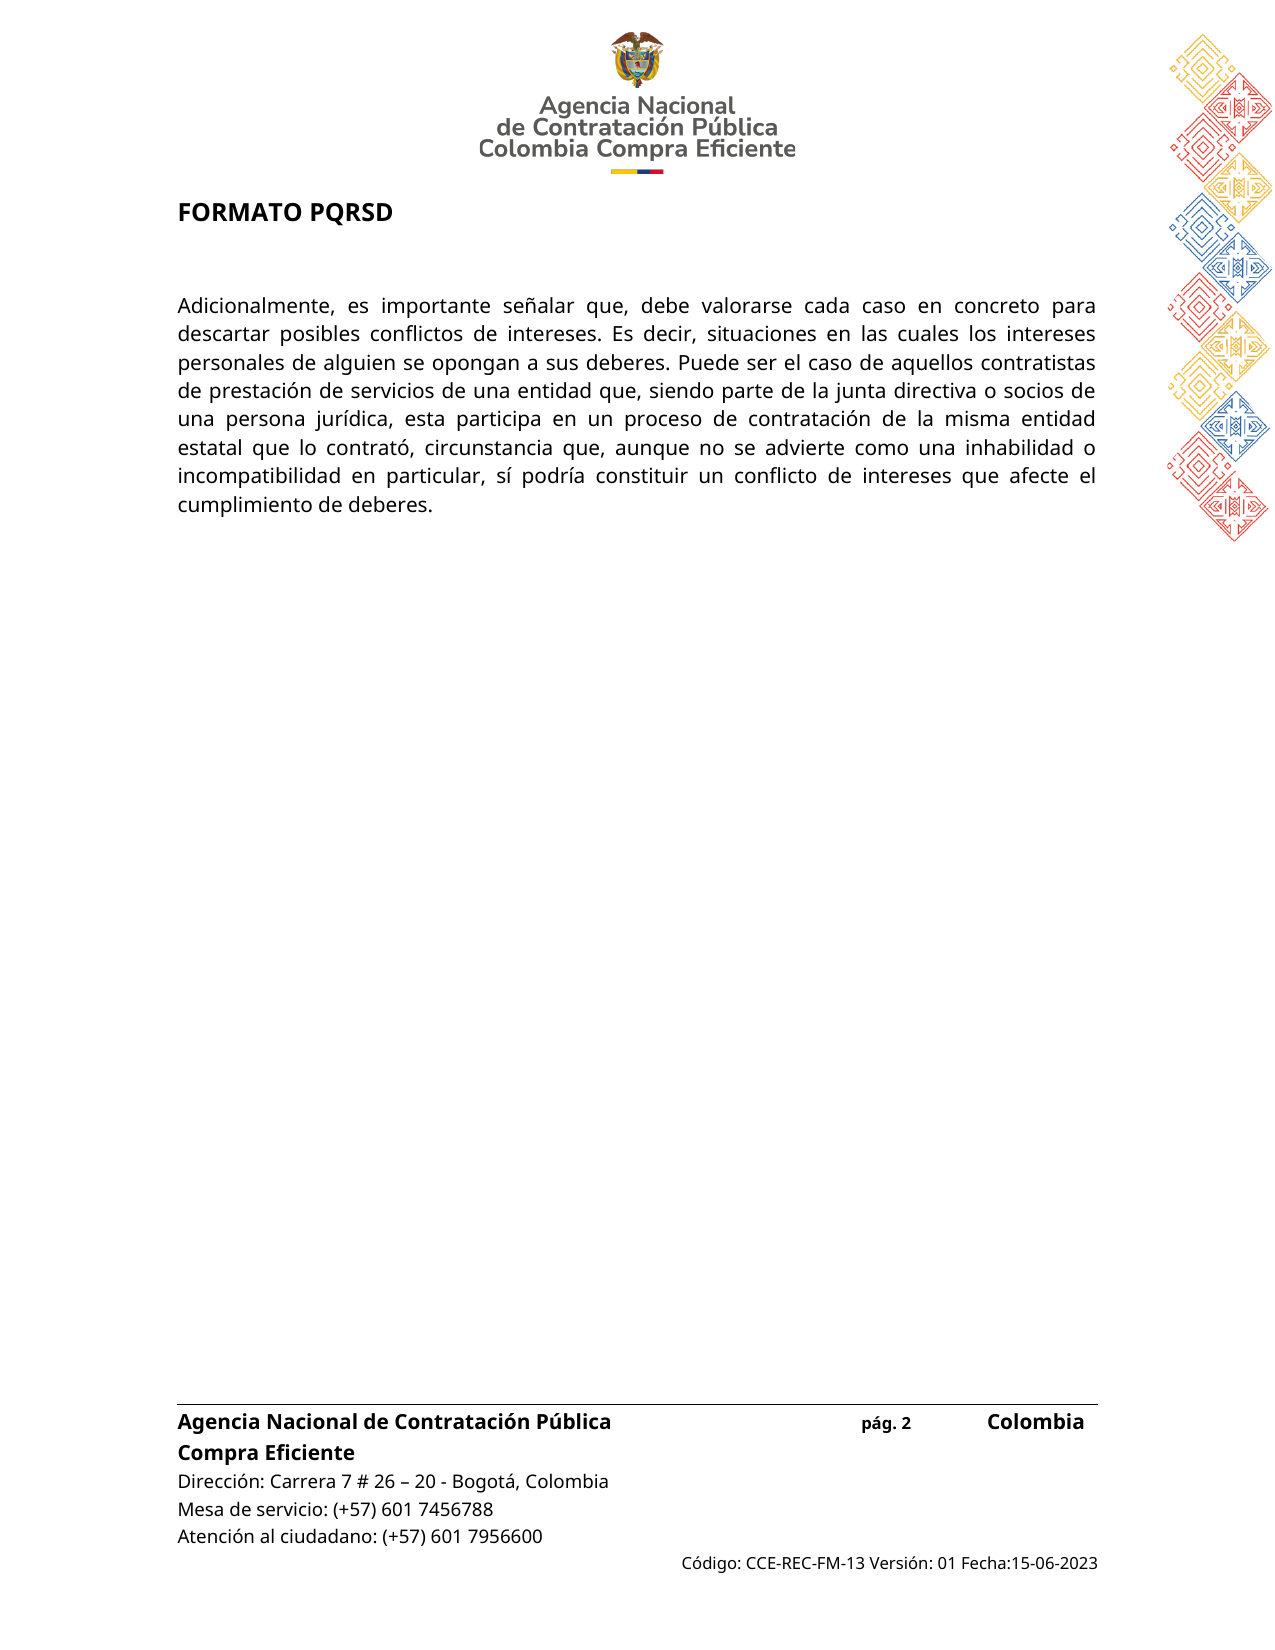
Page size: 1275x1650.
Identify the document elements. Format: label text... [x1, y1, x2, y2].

text Adicionalmente, es importante señalar que, debe valorarse cada caso en concreto para descartar posibles conflictos de intereses. Es decir, situaciones en las cuales los intereses personales de alguien se opongan a sus deberes. Puede ser el caso de aquellos contratistas de prestación de servicios de una entidad que, siendo parte de la junta directiva o socios de una persona jurídica, esta participa en un proceso de contratación de la misma entidad estatal que lo contrató, circunstancia que, aunque no se advierte como una inhabilidad o incompatibilidad en particular, sí podría constituir un conflicto de intereses que afecte el cumplimiento de deberes. [177, 291, 1098, 518]
picture [1165, 33, 1272, 539]
picture [479, 32, 796, 174]
